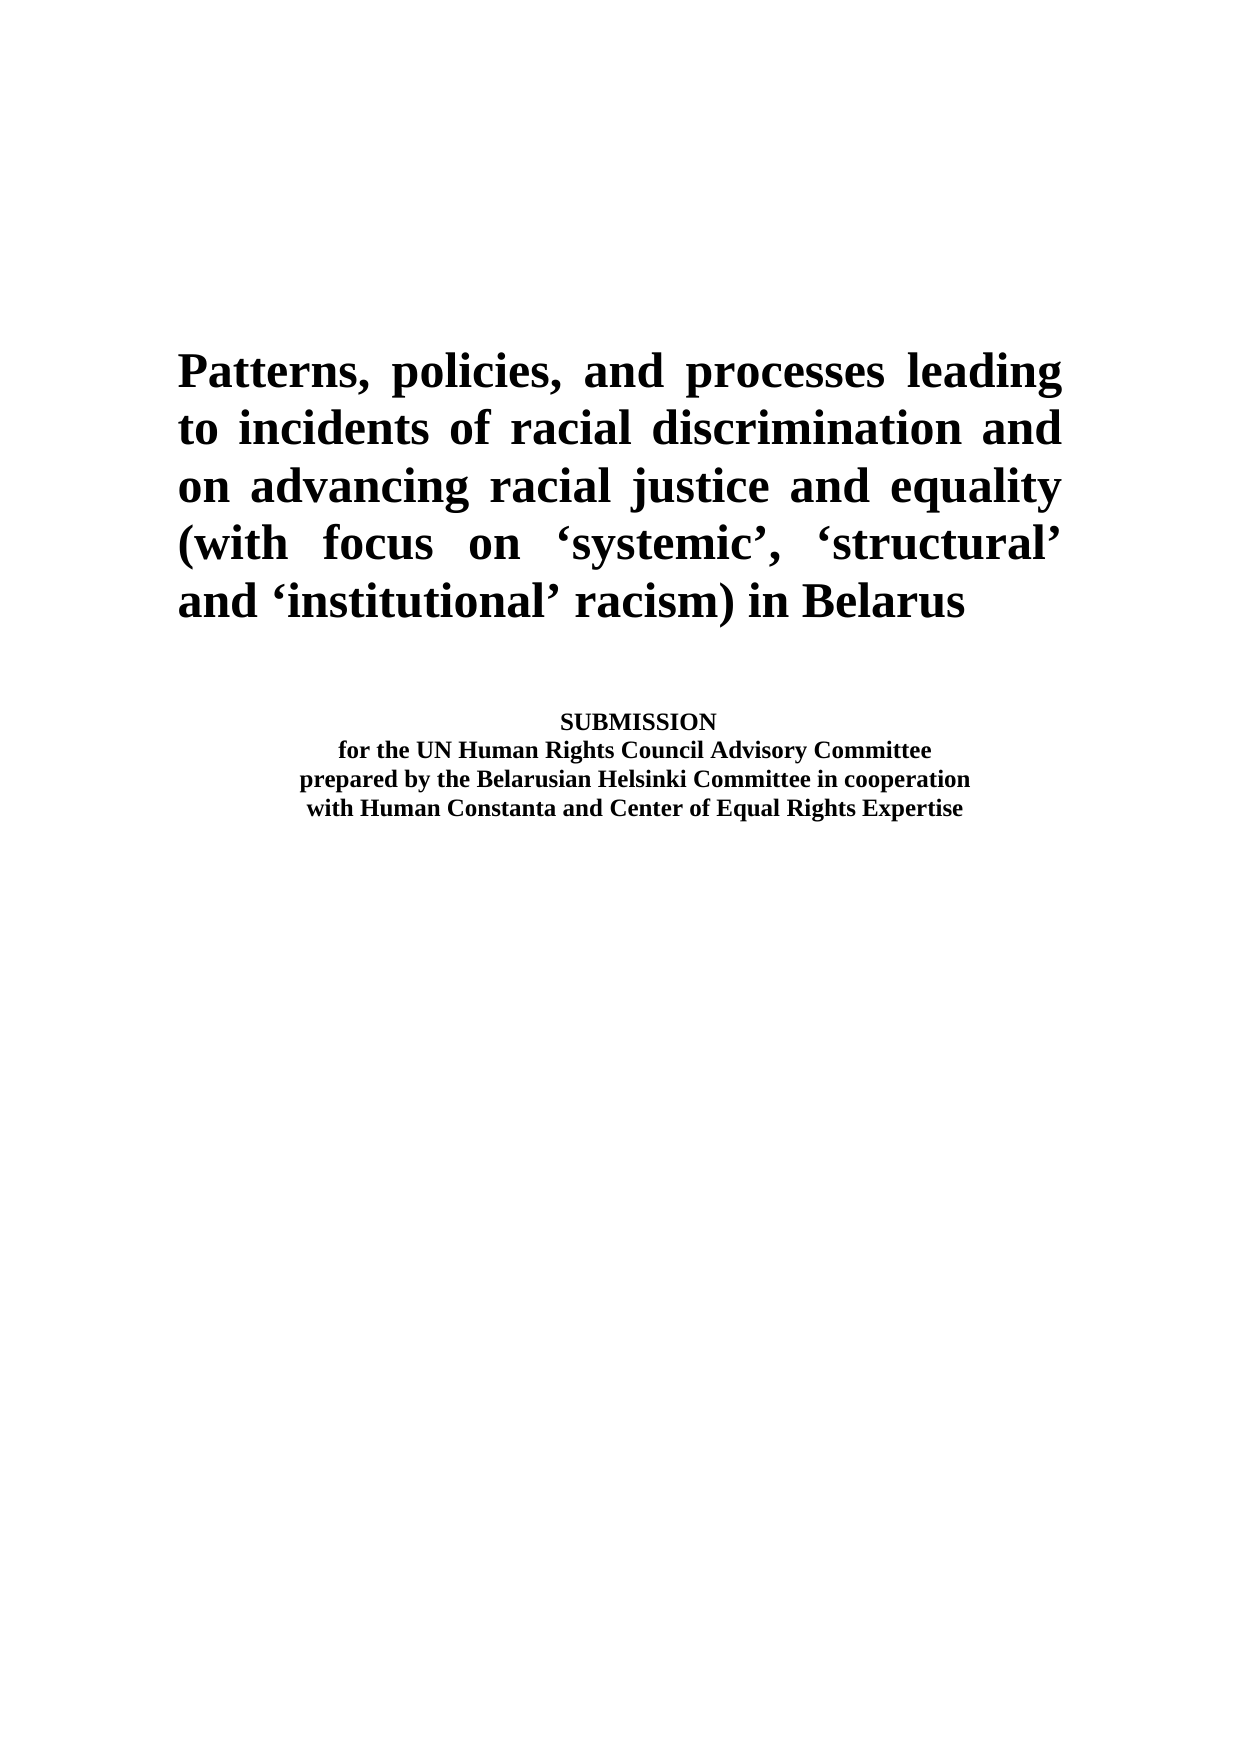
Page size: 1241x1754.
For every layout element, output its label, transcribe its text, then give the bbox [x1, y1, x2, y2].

text SUBMISSION for the UN Human Rights Council Advisory Committee prepared by the Belarusian Helsinki Committee in cooperation with Human Constanta and Center of Equal Rights Expertise [281, 707, 989, 822]
text Patterns, policies, and processes leading to incidents of racial discrimination and on advancing racial justice and equality (with focus on ‘systemic’, ‘structural’ and ‘institutional’ racism) in Belarus [177, 341, 1063, 628]
